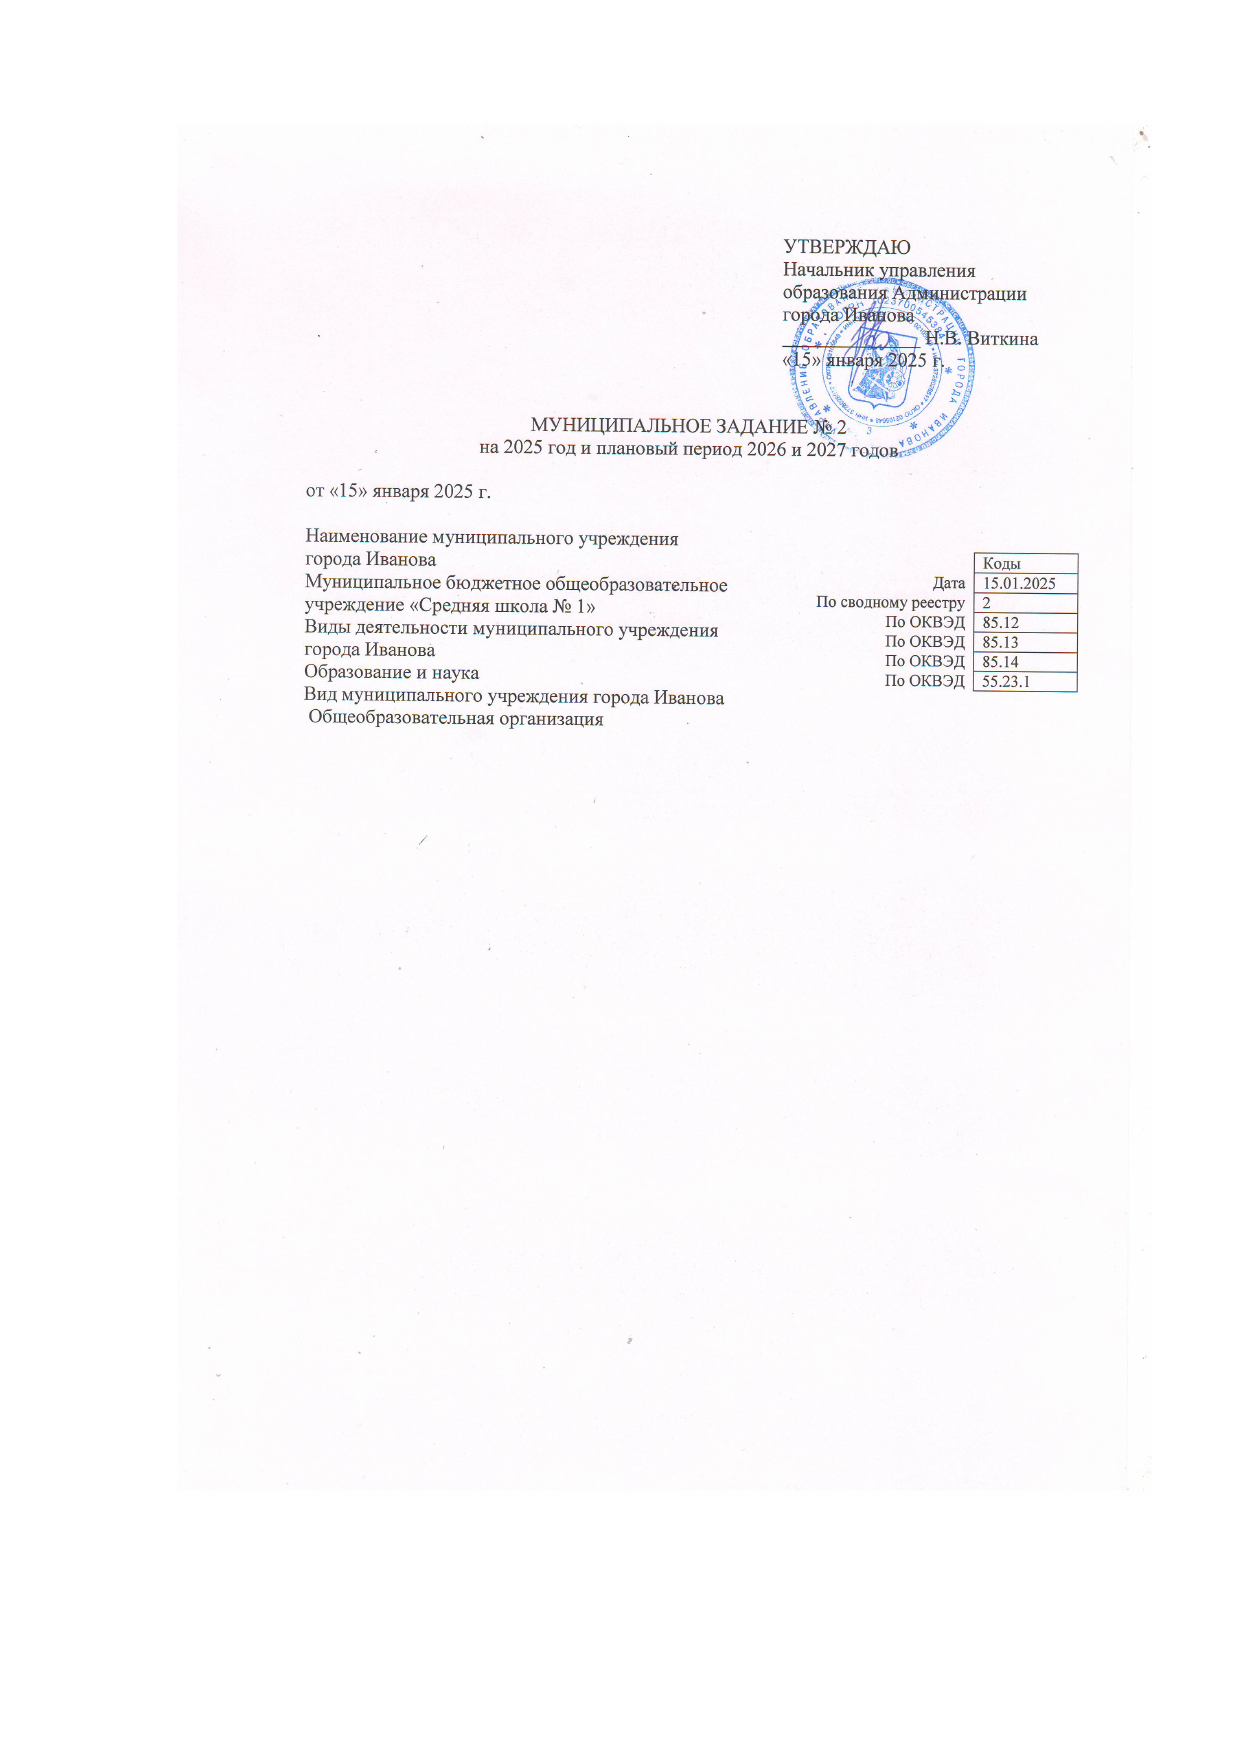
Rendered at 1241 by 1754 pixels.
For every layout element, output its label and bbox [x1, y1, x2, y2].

picture [177, 118, 1152, 1497]
